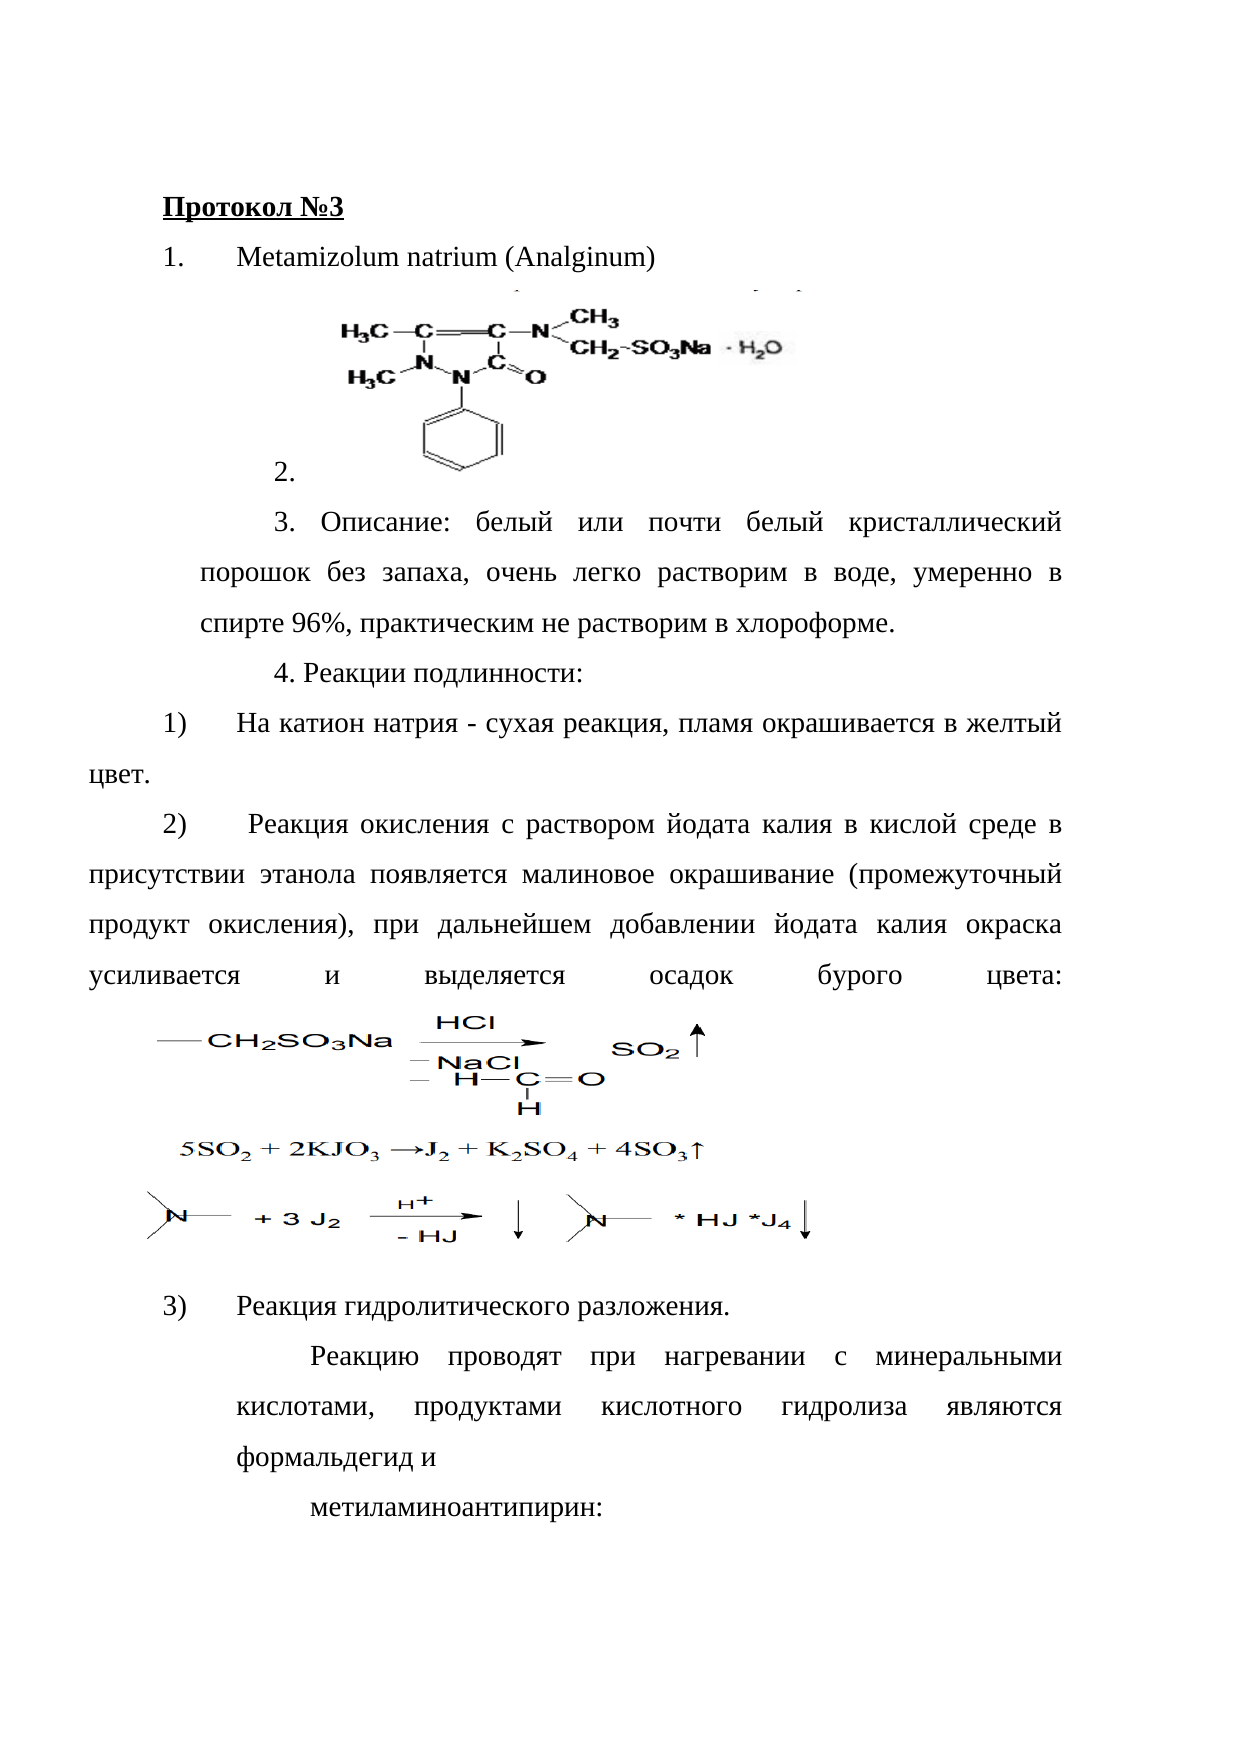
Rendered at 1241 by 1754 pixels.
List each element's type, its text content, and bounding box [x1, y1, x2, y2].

text метиламиноантипирин: [236, 1489, 1063, 1523]
text Реакцию проводят при нагревании с минеральными кислотами, продуктами кислотного гидролиза являются формальдегид и [236, 1338, 1063, 1472]
list На катион натрия - сухая реакция, пламя окрашивается в желтый цвет. [88, 705, 1063, 789]
text 3. Описание: белый или почти белый кристаллический порошок без запаха, очень легко растворим в воде, умеренно в спирте 96%, практическим не растворим в хлороформе. [200, 504, 1063, 638]
picture [302, 290, 826, 482]
text 4. Реакции подлинности: [200, 655, 1063, 689]
list Metamizolum natrium (Analginum) [88, 239, 1063, 273]
text Протокол №3 [88, 189, 1063, 223]
picture [93, 1004, 830, 1269]
list Реакция гидролитического разложения. [88, 1288, 1063, 1321]
